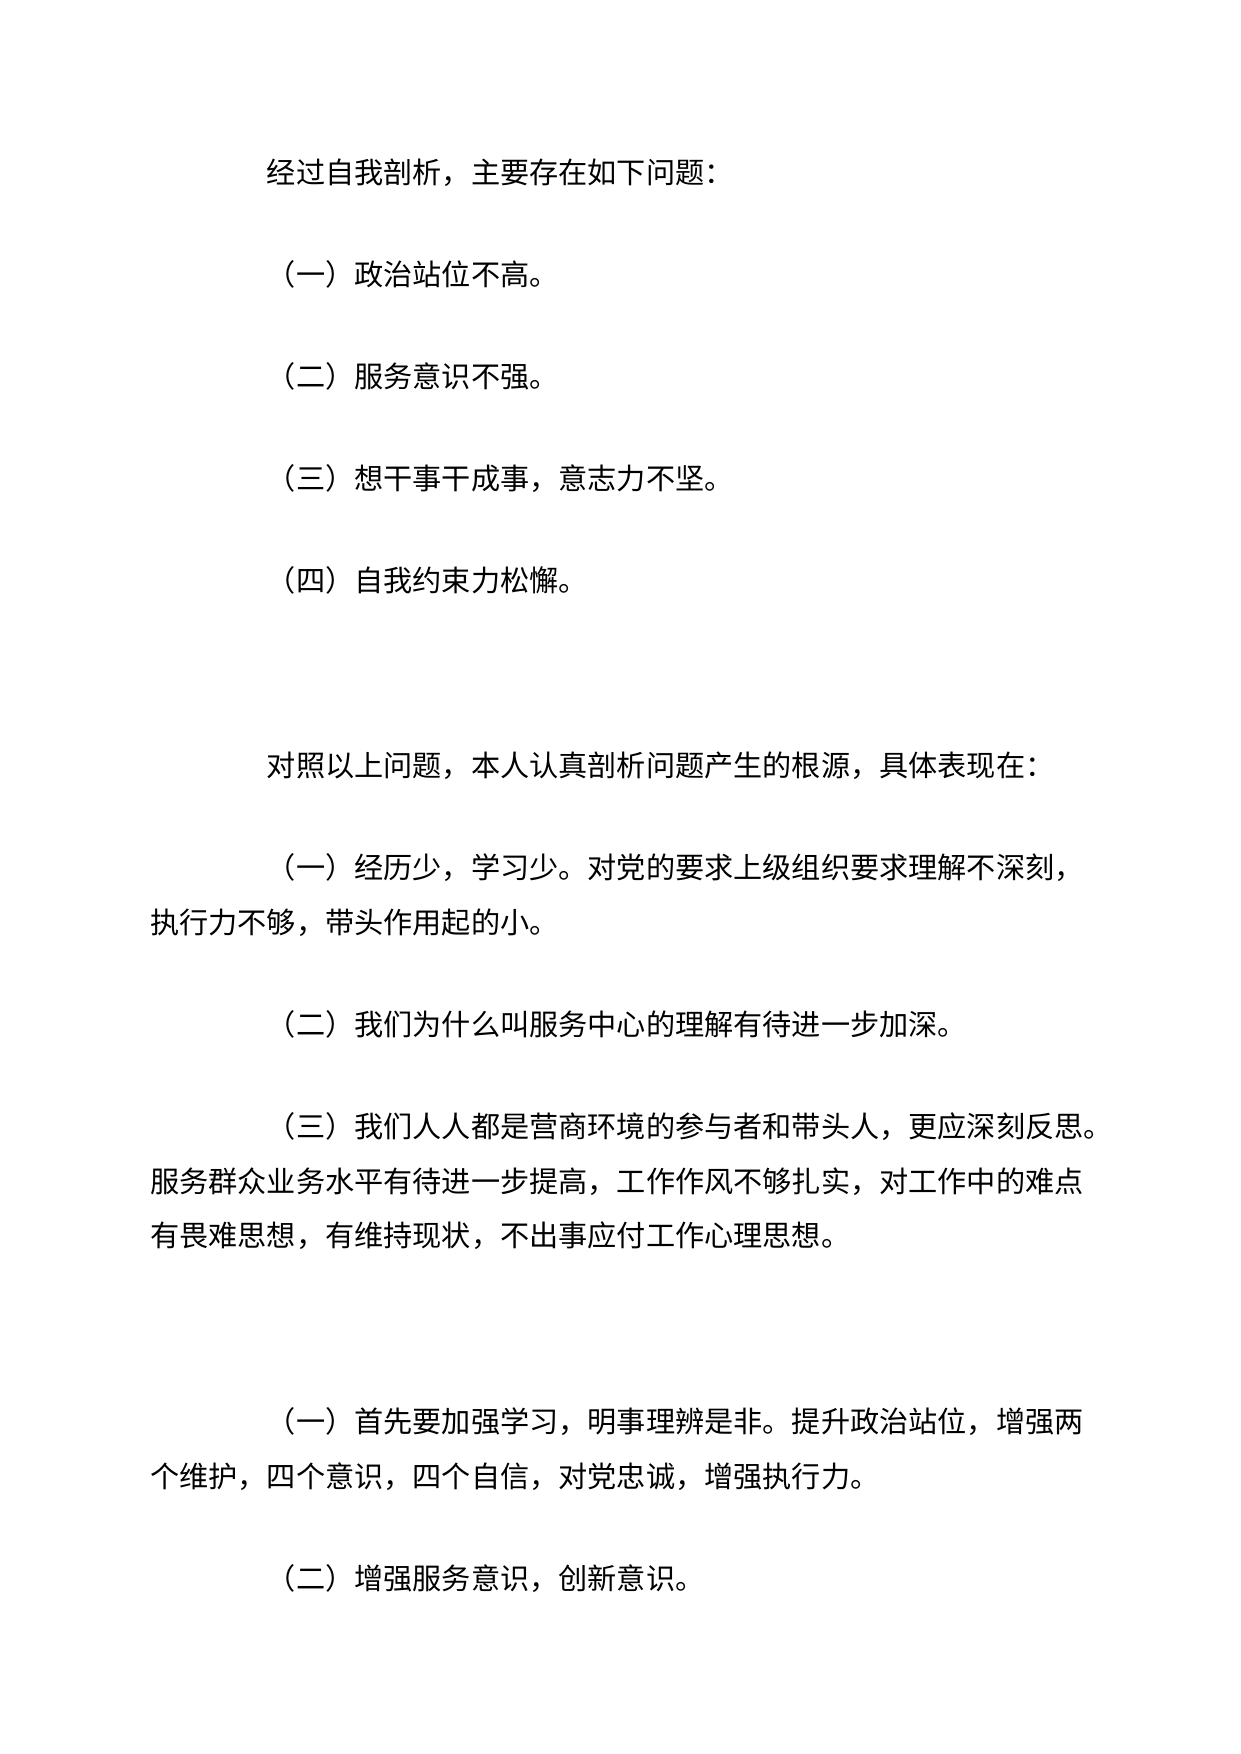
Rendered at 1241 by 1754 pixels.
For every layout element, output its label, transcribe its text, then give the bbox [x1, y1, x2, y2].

text （二）我们为什么叫服务中心的理解有待进一步加深。 [150, 1001, 1090, 1044]
text （一）首先要加强学习，明事理辨是非。提升政治站位，增强两个维护，四个意识，四个自信，对党忠诚，增强执行力。 [150, 1399, 1090, 1496]
text （一）政治站位不高。 [150, 252, 1090, 294]
text （四）自我约束力松懈。 [150, 557, 1090, 599]
text （一）经历少，学习少。对党的要求上级组织要求理解不深刻，执行力不够，带头作用起的小。 [150, 845, 1090, 942]
text （二）服务意识不强。 [150, 353, 1090, 396]
text （二）增强服务意识，创新意识。 [150, 1556, 1090, 1598]
text （三）想干事干成事，意志力不坚。 [150, 455, 1090, 498]
text （三）我们人人都是营商环境的参与者和带头人，更应深刻反思。服务群众业务水平有待进一步提高，工作作风不够扎实，对工作中的难点有畏难思想，有维持现状，不出事应付工作心理思想。 [150, 1103, 1090, 1255]
text 经过自我剖析，主要存在如下问题： [150, 150, 1090, 192]
text 对照以上问题，本人认真剖析问题产生的根源，具体表现在： [150, 743, 1090, 785]
